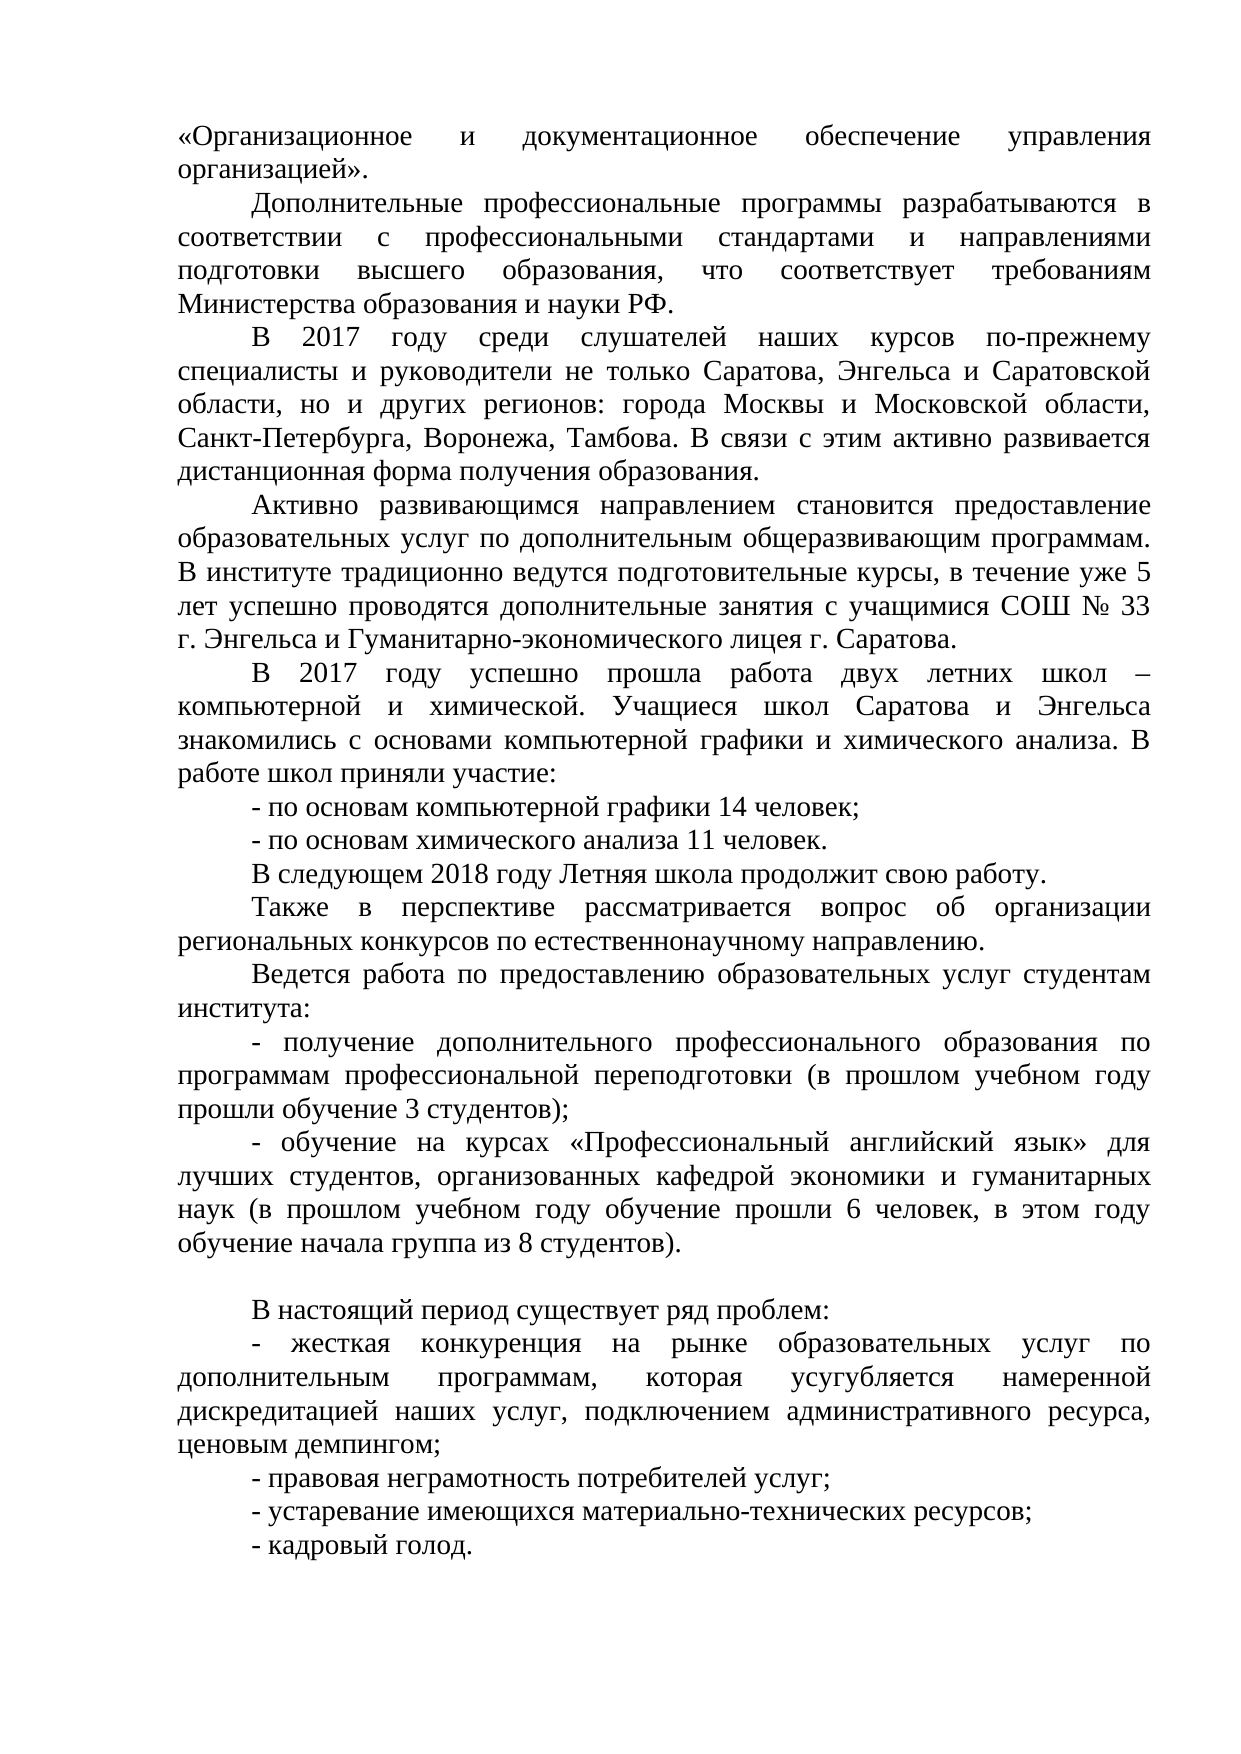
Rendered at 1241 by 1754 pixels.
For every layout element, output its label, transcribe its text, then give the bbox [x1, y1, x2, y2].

text - по основам компьютерной графики 14 человек; [177, 789, 1152, 822]
text В 2017 году среди слушателей наших курсов по-прежнему специалисты и руководители не только Саратова, Энгельса и Саратовской области, но и других регионов: города Москвы и Московской области, Санкт-Петербурга, Воронежа, Тамбова. В связи с этим активно развивается дистанционная форма получения образования. [177, 319, 1152, 487]
text Дополнительные профессиональные программы разрабатываются в соответствии с профессиональными стандартами и направлениями подготовки высшего образования, что соответствует требованиям Министерства образования и науки РФ. [177, 185, 1152, 319]
text - жесткая конкуренция на рынке образовательных услуг по дополнительным программам, которая усугубляется намеренной дискредитацией наших услуг, подключением административного ресурса, ценовым демпингом; [177, 1326, 1152, 1460]
text Активно развивающимся направлением становится предоставление образовательных услуг по дополнительным общеразвивающим программам. В институте традиционно ведутся подготовительные курсы, в течение уже 5 лет успешно проводятся дополнительные занятия с учащимися СОШ № 33 г. Энгельса и Гуманитарно-экономического лицея г. Саратова. [177, 487, 1152, 655]
text Ведется работа по предоставлению образовательных услуг студентам института: [177, 957, 1152, 1024]
text - обучение на курсах «Профессиональный английский язык» для лучших студентов, организованных кафедрой экономики и гуманитарных наук (в прошлом учебном году обучение прошли 6 человек, в этом году обучение начала группа из 8 студентов). [177, 1124, 1152, 1258]
text В 2017 году успешно прошла работа двух летних школ – компьютерной и химической. Учащиеся школ Саратова и Энгельса знакомились с основами компьютерной графики и химического анализа. В работе школ приняли участие: [177, 655, 1152, 789]
text - получение дополнительного профессионального образования по программам профессиональной переподготовки (в прошлом учебном году прошли обучение 3 студентов); [177, 1024, 1152, 1124]
text - по основам химического анализа 11 человек. [177, 822, 1152, 856]
text - правовая неграмотность потребителей услуг; [177, 1460, 1152, 1493]
text Также в перспективе рассматривается вопрос об организации региональных конкурсов по естественнонаучному направлению. [177, 889, 1152, 957]
text - кадровый голод. [177, 1527, 1152, 1560]
text - устаревание имеющихся материально-технических ресурсов; [177, 1493, 1152, 1527]
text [177, 118, 1152, 185]
text В следующем 2018 году Летняя школа продолжит свою работу. [177, 856, 1152, 889]
text В настоящий период существует ряд проблем: [177, 1292, 1152, 1326]
